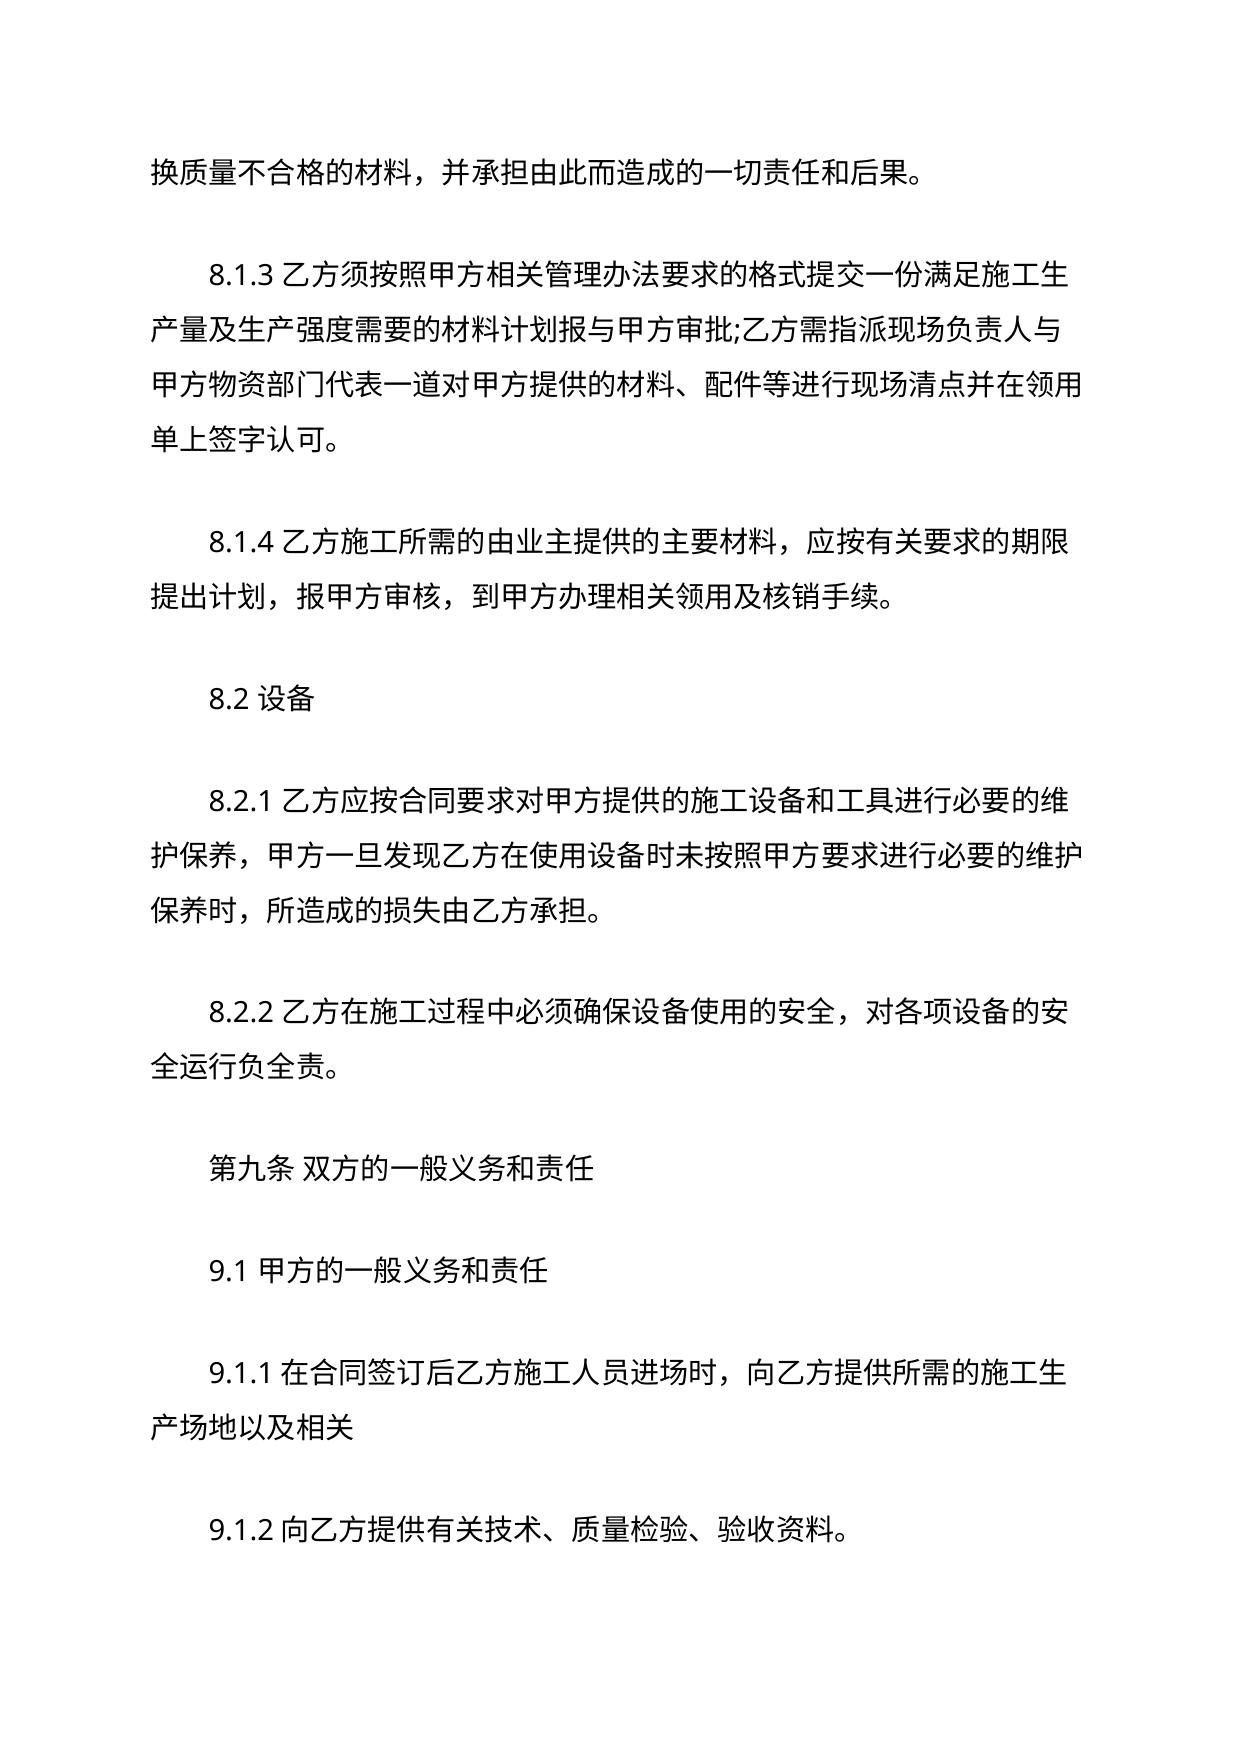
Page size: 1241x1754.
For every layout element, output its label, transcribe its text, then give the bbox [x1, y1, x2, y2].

text 8.1.4 乙方施工所需的由业主提供的主要材料，应按有关要求的期限提出计划，报甲方审核，到甲方办理相关领用及核销手续。 [150, 518, 1090, 616]
text 8.1.3 乙方须按照甲方相关管理办法要求的格式提交一份满足施工生产量及生产强度需要的材料计划报与甲方审批;乙方需指派现场负责人与甲方物资部门代表一道对甲方提供的材料、配件等进行现场清点并在领用单上签字认可。 [150, 252, 1090, 459]
text 9.1 甲方的一般义务和责任 [150, 1247, 1090, 1290]
text 8.2.1 乙方应按合同要求对甲方提供的施工设备和工具进行必要的维护保养，甲方一旦发现乙方在使用设备时未按照甲方要求进行必要的维护保养时，所造成的损失由乙方承担。 [150, 777, 1090, 929]
text 第九条 双方的一般义务和责任 [150, 1146, 1090, 1188]
text 9.1.1在合同签订后乙方施工人员进场时，向乙方提供所需的施工生产场地以及相关 [150, 1349, 1090, 1447]
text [150, 150, 1090, 192]
text 9.1.2向乙方提供有关技术、质量检验、验收资料。 [150, 1506, 1090, 1548]
text 8.2 设备 [150, 675, 1090, 718]
text 8.2.2 乙方在施工过程中必须确保设备使用的安全，对各项设备的安全运行负全责。 [150, 989, 1090, 1086]
